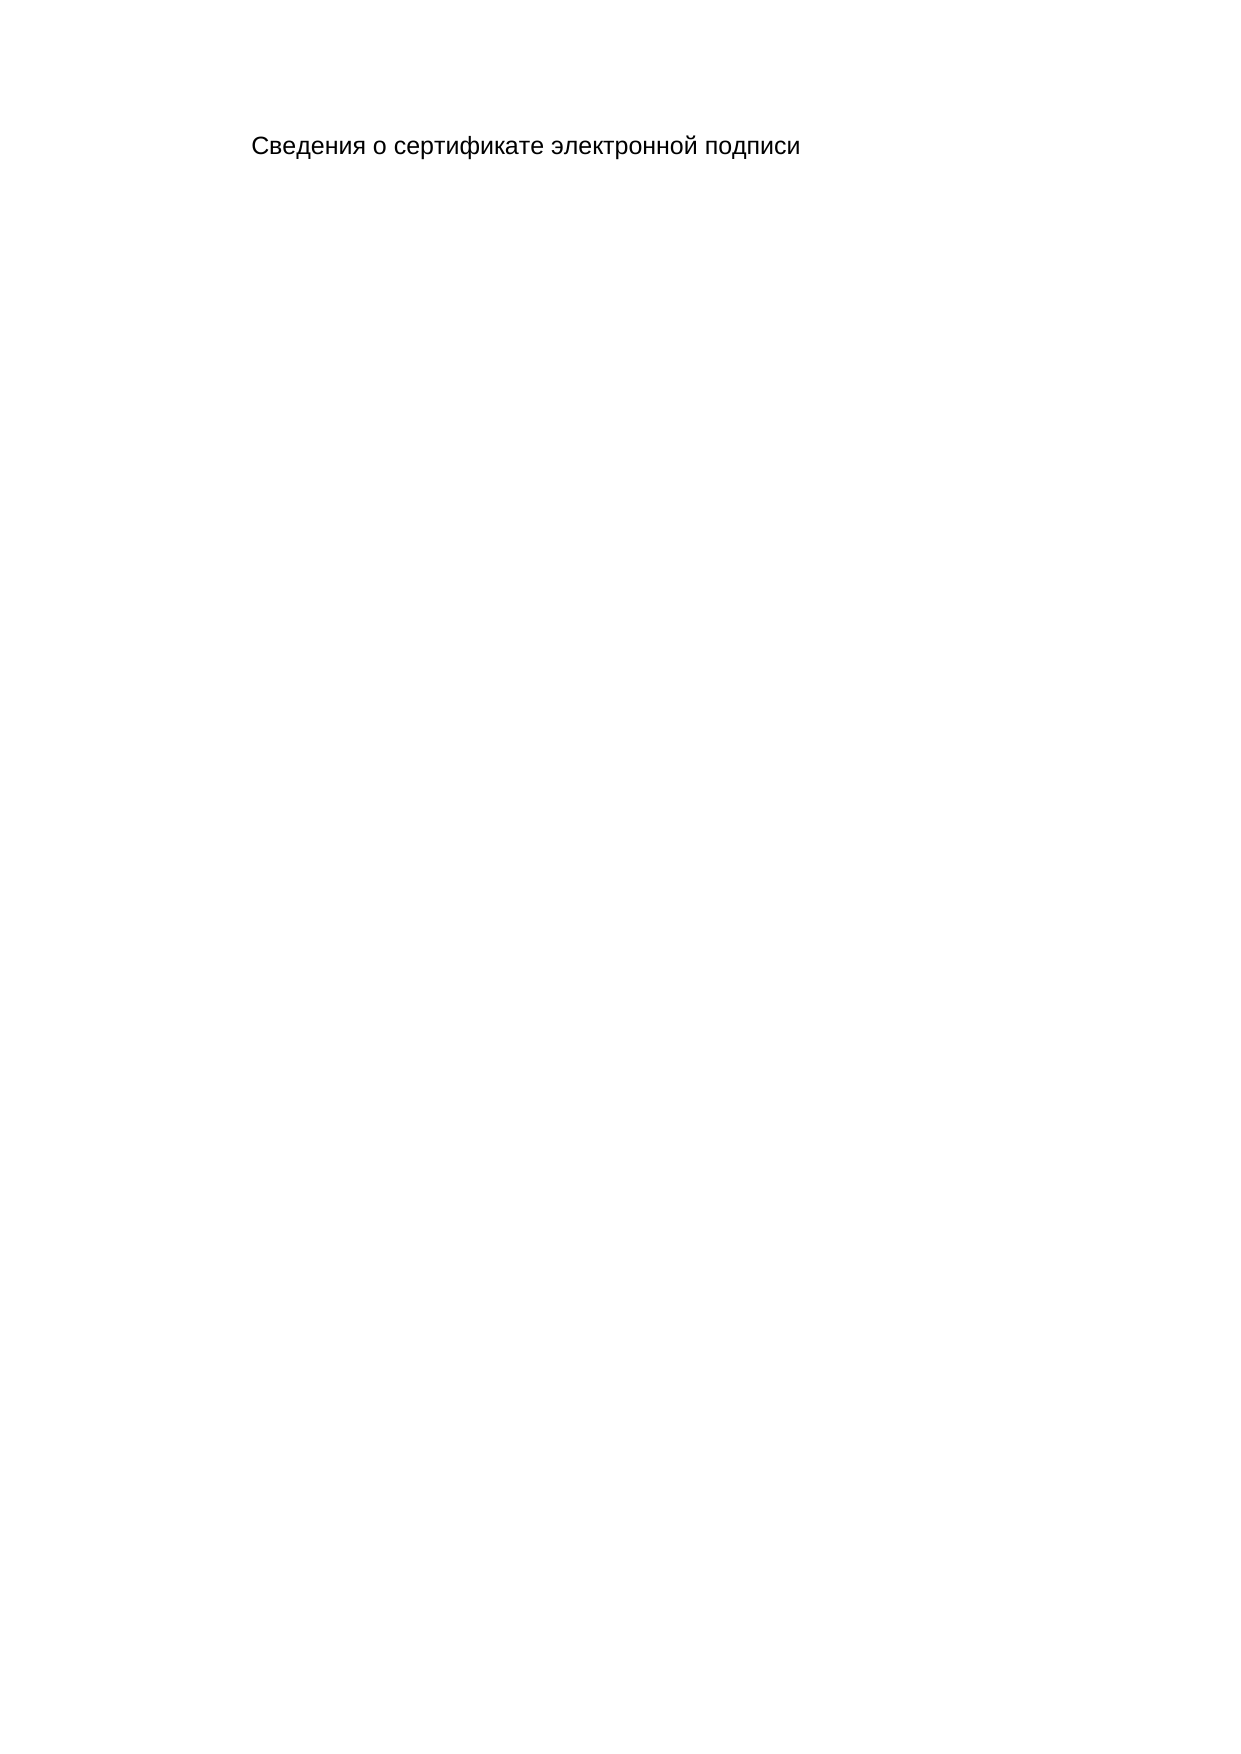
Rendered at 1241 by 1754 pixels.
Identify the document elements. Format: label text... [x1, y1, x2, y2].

text Сведения о сертификате электронной подписи [177, 131, 1181, 160]
